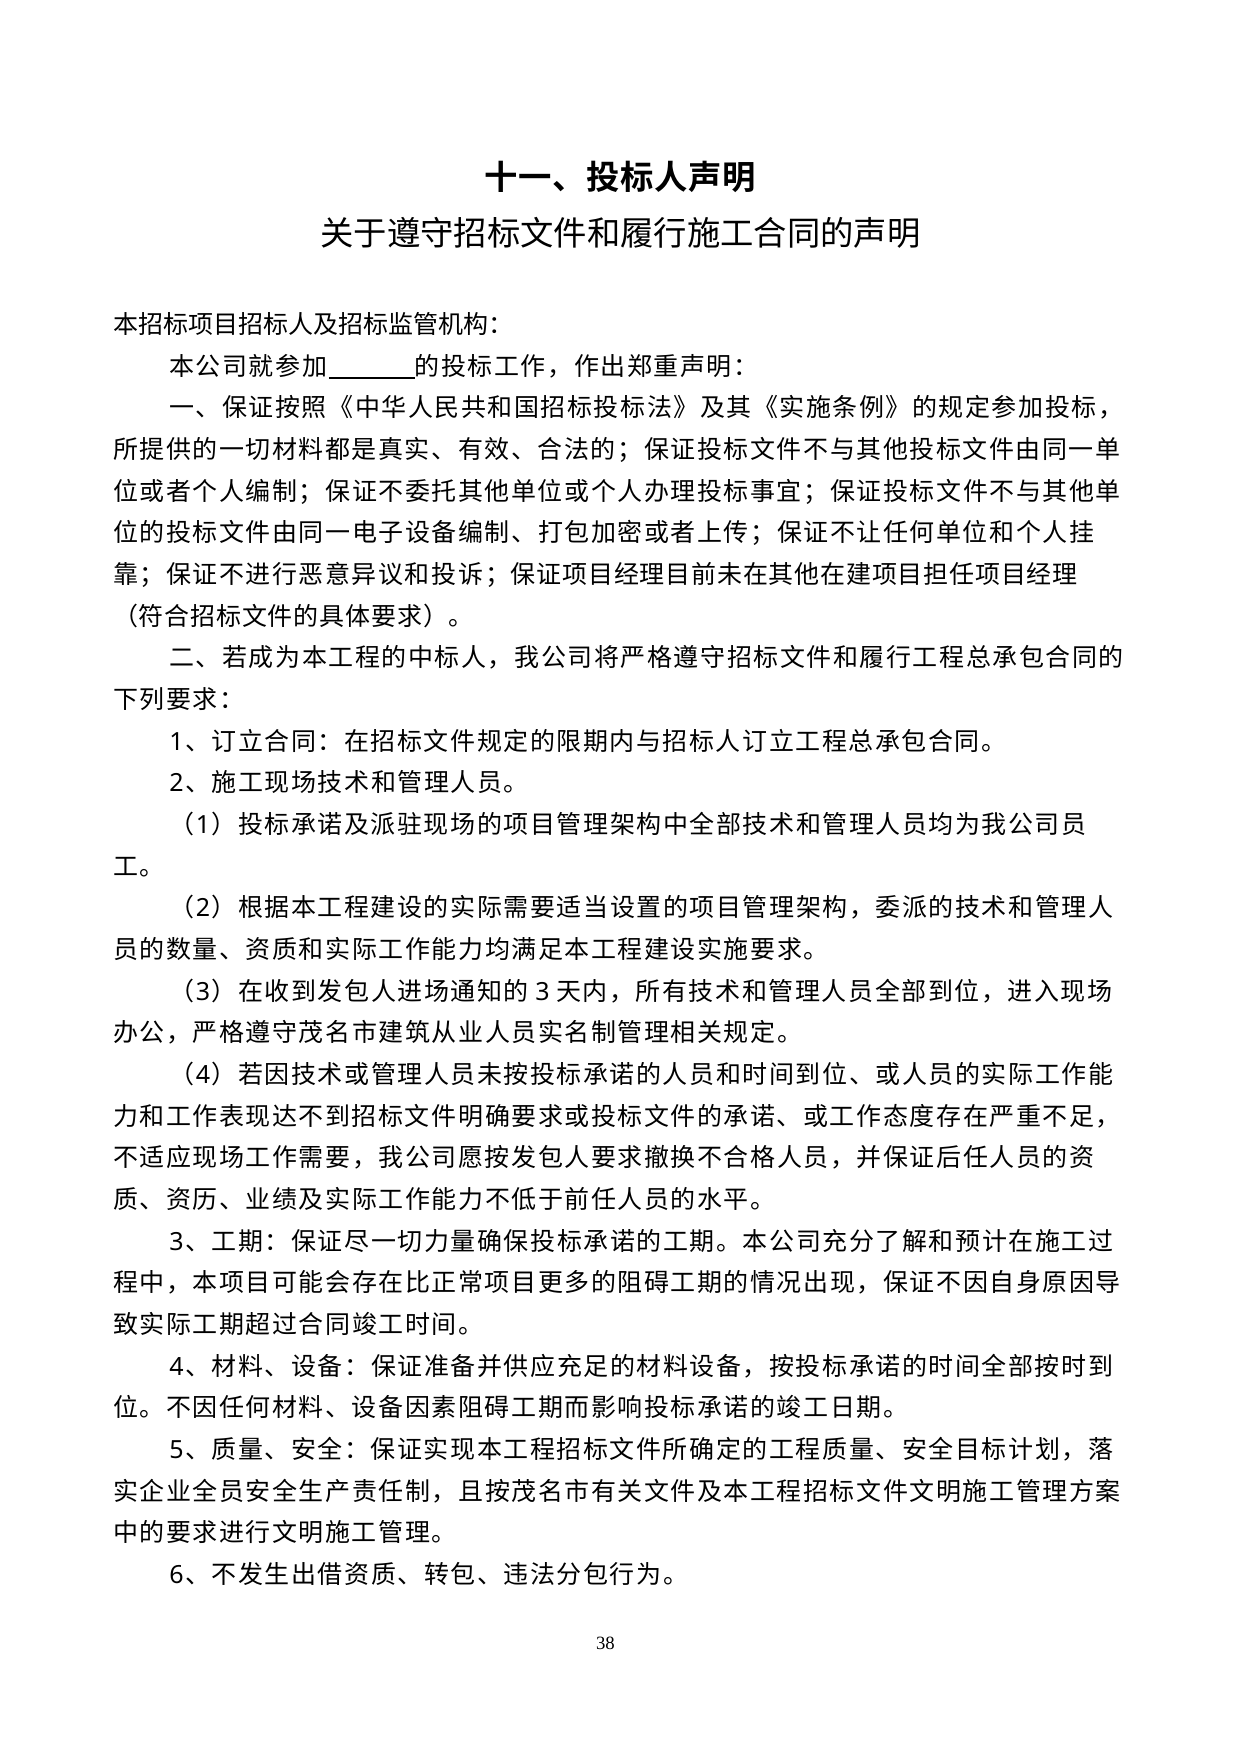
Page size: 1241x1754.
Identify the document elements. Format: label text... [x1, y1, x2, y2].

text 本公司就参加 的投标工作，作出郑重声明： [113, 342, 1127, 383]
text 6、不发生出借资质、转包、违法分包行为。 [113, 1550, 1127, 1592]
text 十一、投标人声明 [113, 142, 1127, 208]
text 1、订立合同：在招标文件规定的限期内与招标人订立工程总承包合同。 [113, 717, 1127, 758]
text 二、若成为本工程的中标人，我公司将严格遵守招标文件和履行工程总承包合同的下列要求： [113, 633, 1127, 717]
text （2）根据本工程建设的实际需要适当设置的项目管理架构，委派的技术和管理人员的数量、资质和实际工作能力均满足本工程建设实施要求。 [113, 883, 1127, 967]
text 4、材料、设备：保证准备并供应充足的材料设备，按投标承诺的时间全部按时到位。不因任何材料、设备因素阻碍工期而影响投标承诺的竣工日期。 [113, 1342, 1127, 1425]
text 一、保证按照《中华人民共和国招标投标法》及其《实施条例》的规定参加投标，所提供的一切材料都是真实、有效、合法的；保证投标文件不与其他投标文件由同一单位或者个人编制；保证不委托其他单位或个人办理投标事宜；保证投标文件不与其他单位的投标文件由同一电子设备编制、打包加密或者上传；保证不让任何单位和个人挂靠；保证不进行恶意异议和投诉；保证项目经理目前未在其他在建项目担任项目经理（符合招标文件的具体要求）。 [113, 383, 1127, 633]
text 5、质量、安全：保证实现本工程招标文件所确定的工程质量、安全目标计划，落实企业全员安全生产责任制，且按茂名市有关文件及本工程招标文件文明施工管理方案中的要求进行文明施工管理。 [113, 1425, 1127, 1550]
text 本招标项目招标人及招标监管机构： [113, 300, 1127, 342]
text （1）投标承诺及派驻现场的项目管理架构中全部技术和管理人员均为我公司员工。 [113, 800, 1127, 883]
text （3）在收到发包人进场通知的3天内，所有技术和管理人员全部到位，进入现场办公，严格遵守茂名市建筑从业人员实名制管理相关规定。 [113, 967, 1127, 1050]
text 3、工期：保证尽一切力量确保投标承诺的工期。本公司充分了解和预计在施工过程中，本项目可能会存在比正常项目更多的阻碍工期的情况出现，保证不因自身原因导致实际工期超过合同竣工时间。 [113, 1217, 1127, 1342]
text 2、施工现场技术和管理人员。 [113, 758, 1127, 800]
text 关于遵守招标文件和履行施工合同的声明 [113, 208, 1127, 254]
text （4）若因技术或管理人员未按投标承诺的人员和时间到位、或人员的实际工作能力和工作表现达不到招标文件明确要求或投标文件的承诺、或工作态度存在严重不足，不适应现场工作需要，我公司愿按发包人要求撤换不合格人员，并保证后任人员的资质、资历、业绩及实际工作能力不低于前任人员的水平。 [113, 1050, 1127, 1217]
